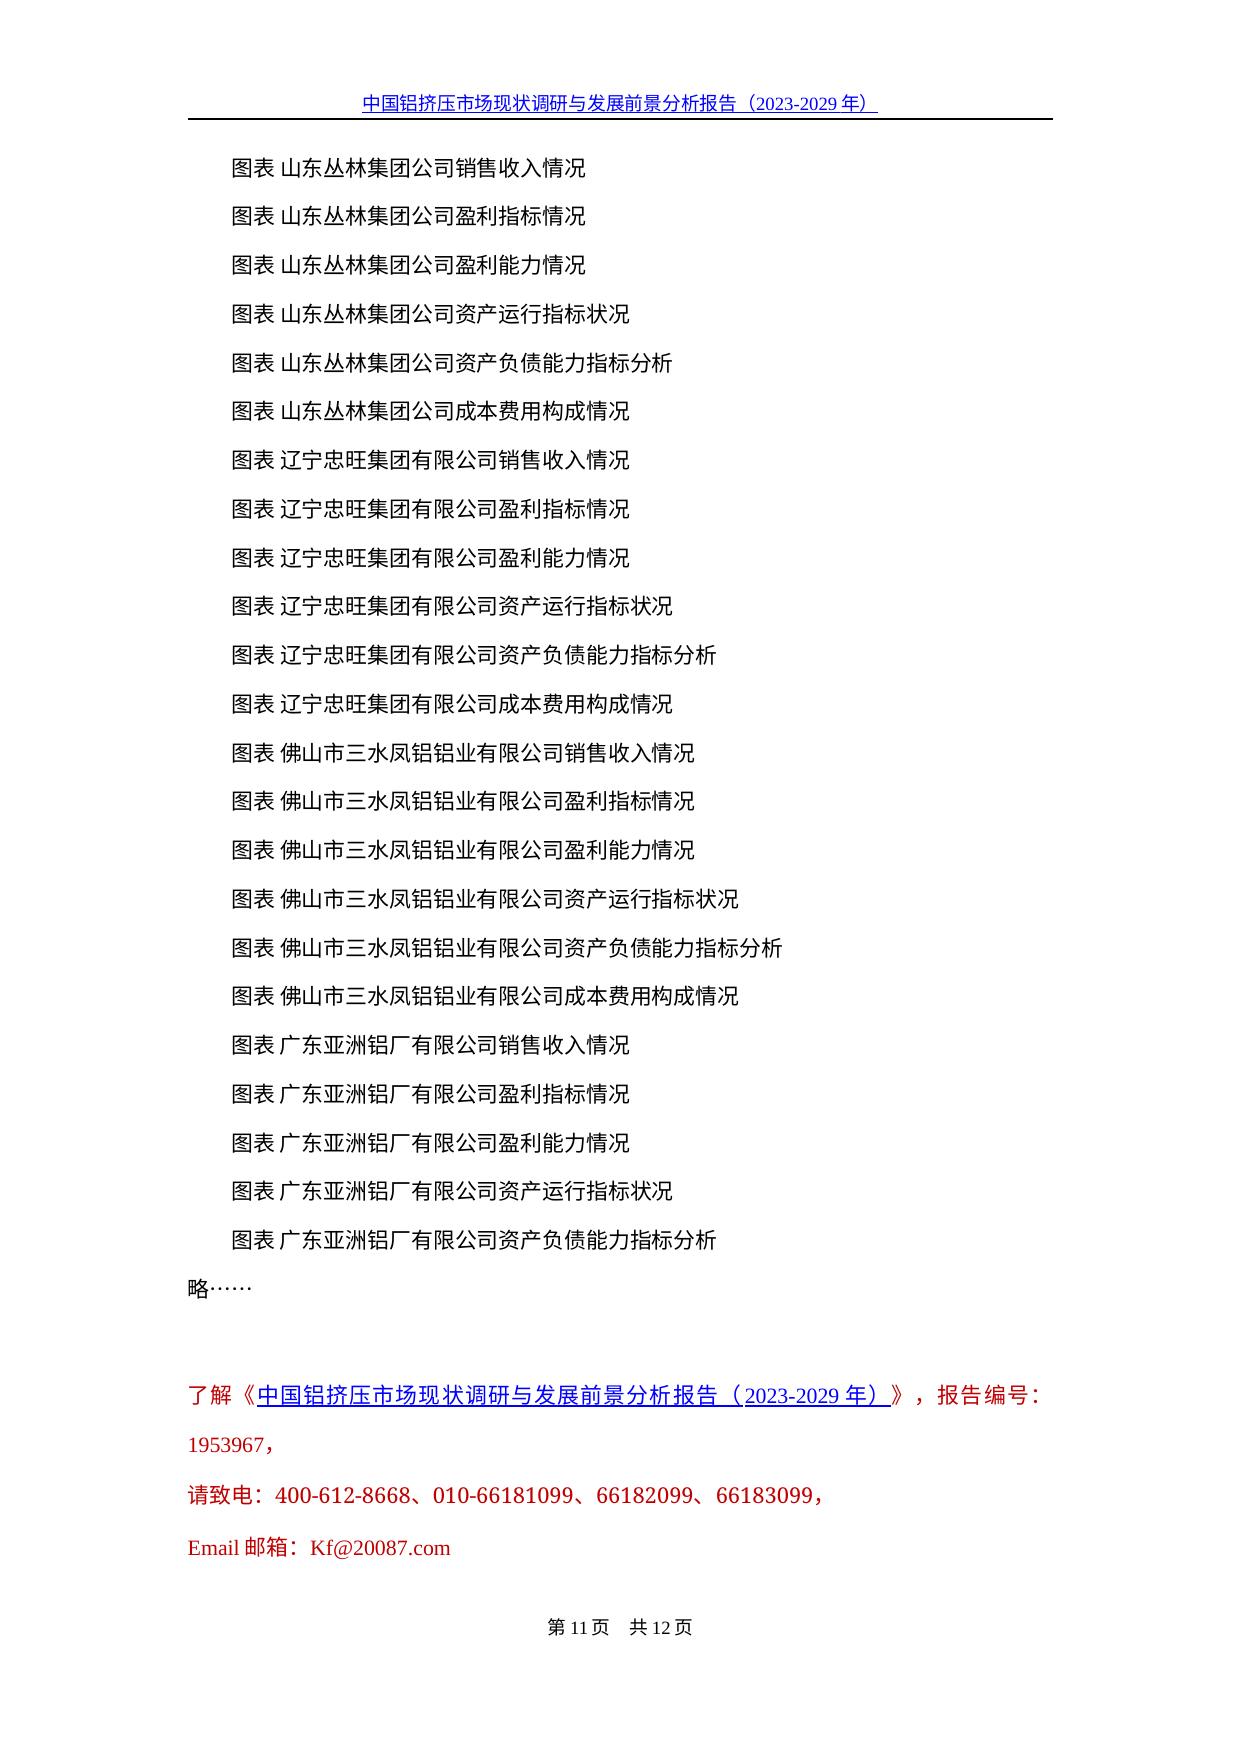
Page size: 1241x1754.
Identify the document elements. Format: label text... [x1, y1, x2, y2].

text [187, 150, 1053, 1304]
text 了解《中国铝挤压市场现状调研与发展前景分析报告（2023-2029年）》，报告编号：1953967， [187, 1378, 1053, 1459]
text Email邮箱：Kf@20087.com [187, 1530, 1053, 1562]
text 请致电：400-612-8668、010-66181099、66182099、66183099， [187, 1478, 1053, 1511]
